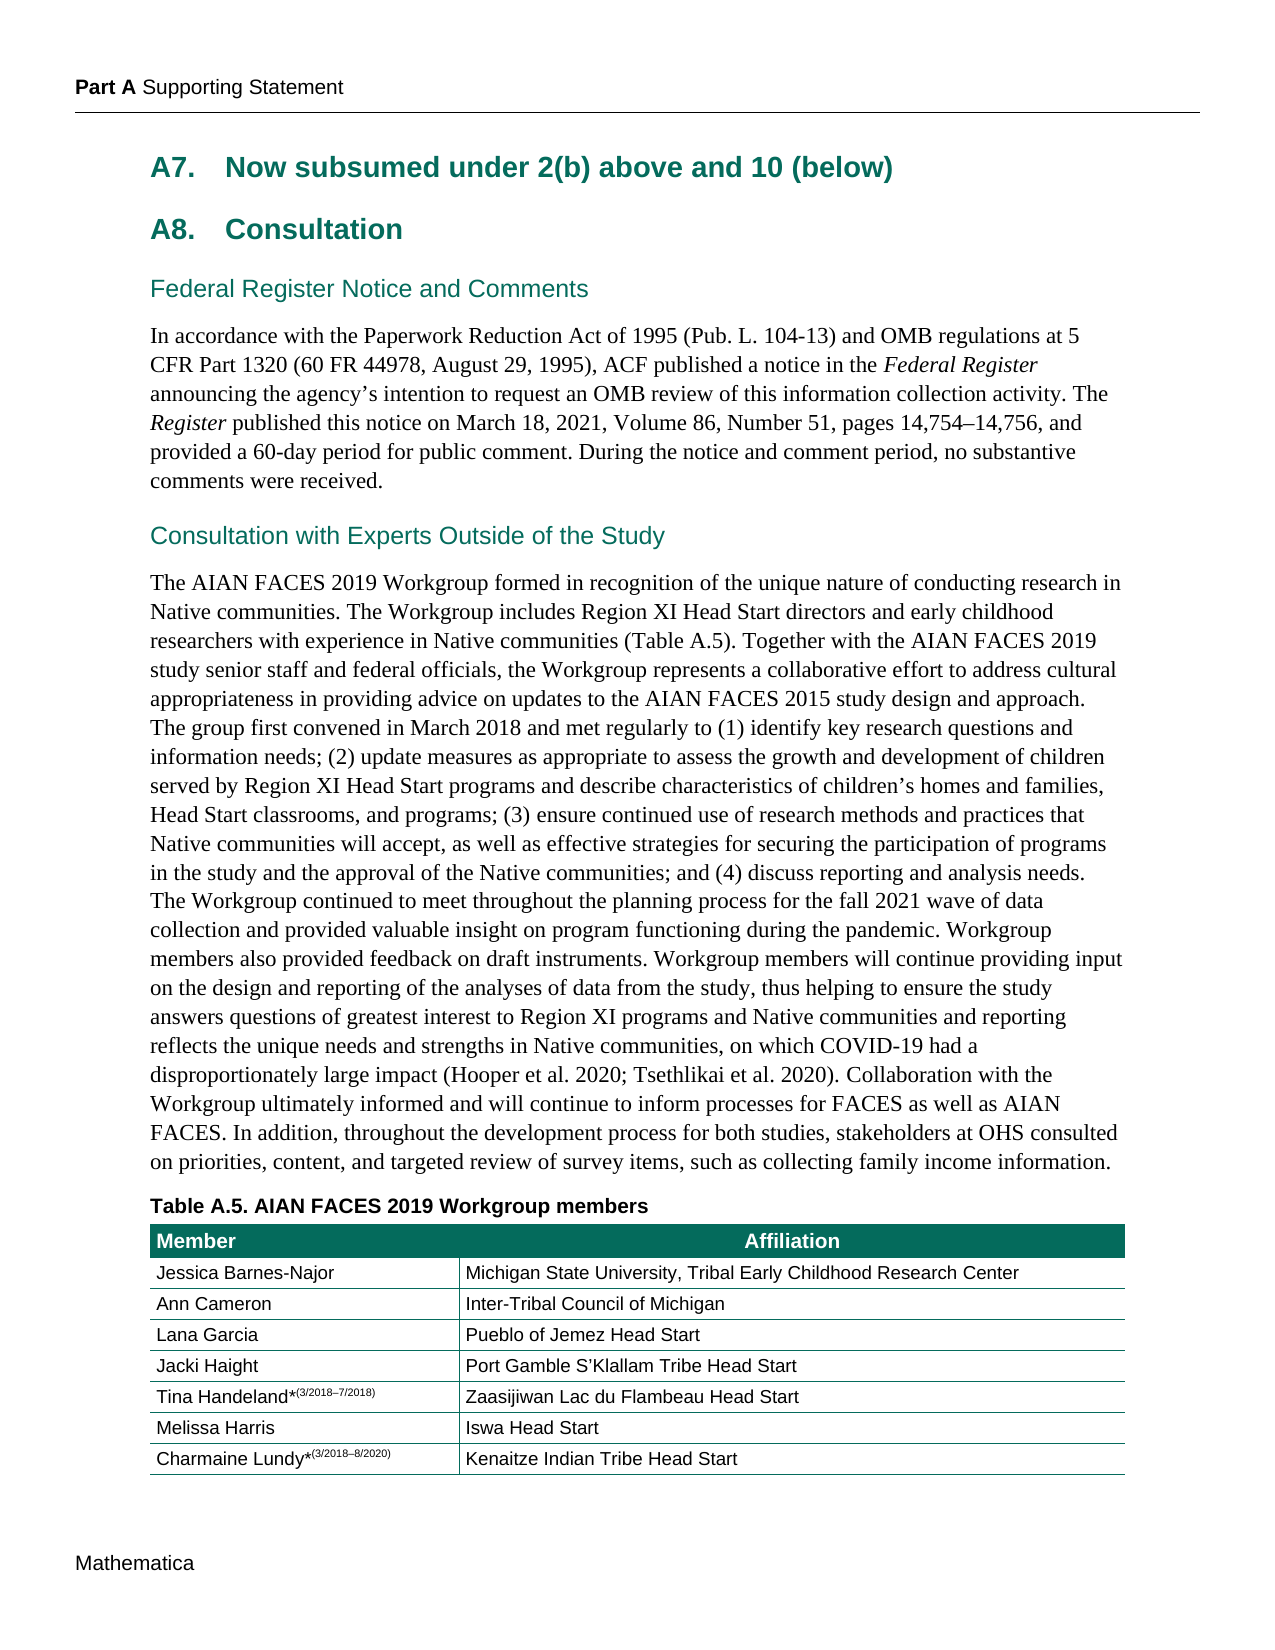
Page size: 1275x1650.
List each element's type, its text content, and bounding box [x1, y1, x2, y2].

table_cell Ann Cameron [150, 1289, 459, 1319]
title Table A.5. AIAN FACES 2019 Workgroup members [150, 1194, 1125, 1218]
table_cell Melissa Harris [150, 1413, 459, 1442]
text The AIAN FACES 2019 Workgroup formed in recognition of the unique nature of conducting research in Native communities. The Workgroup includes Region XI Head Start directors and early childhood researchers with experience in Native communities (Table A.5). Together with the AIAN FACES 2019 study senior staff and federal officials, the Workgroup represents a collaborative effort to address cultural appropriateness in providing advice on updates to the AIAN FACES 2015 study design and approach. The group first convened in March 2018 and met regularly to (1) identify key research questions and information needs; (2) update measures as appropriate to assess the growth and development of children served by Region XI Head Start programs and describe characteristics of children’s homes and families, Head Start classrooms, and programs; (3) ensure continued use of research methods and practices that Native communities will accept, as well as effective strategies for securing the participation of programs in the study and the approval of the Native communities; and (4) discuss reporting and analysis needs. The Workgroup continued to meet throughout the planning process for the fall 2021 wave of data collection and provided valuable insight on program functioning during the pandemic. Workgroup members also provided feedback on draft instruments. Workgroup members will continue providing input on the design and reporting of the analyses of data from the study, thus helping to ensure the study answers questions of greatest interest to Region XI programs and Native communities and reporting reflects the unique needs and strengths in Native communities, on which COVID-19 had a disproportionately large impact (Hooper et al. 2020; Tsethlikai et al. 2020). Collaboration with the Workgroup ultimately informed and will continue to inform processes for FACES as well as AIAN FACES. In addition, throughout the development process for both studies, stakeholders at OHS consulted on priorities, content, and targeted review of survey items, such as collecting family income information. [150, 569, 1125, 1174]
table_cell Jessica Barnes-Najor [150, 1258, 459, 1288]
text Federal Register Notice and Comments [150, 274, 1125, 302]
table_header Affiliation [459, 1224, 1125, 1257]
table_cell Inter-Tribal Council of Michigan [460, 1289, 1125, 1319]
text In accordance with the Paperwork Reduction Act of 1995 (Pub. L. 104-13) and OMB regulations at 5 CFR Part 1320 (60 FR 44978, August 29, 1995), ACF published a notice in the Federal Register announcing the agency’s intention to request an OMB review of this information collection activity. The Register published this notice on March 18, 2021, Volume 86, Number 51, pages 14,754–14,756, and provided a 60-day period for public comment. During the notice and comment period, no substantive comments were received. [150, 322, 1125, 493]
table_cell Charmaine Lundy*(3/2018–8/2020) [150, 1444, 459, 1473]
table_cell Kenaitze Indian Tribe Head Start [460, 1444, 1125, 1473]
table_cell Jacki Haight [150, 1351, 459, 1381]
table_cell Pueblo of Jemez Head Start [460, 1320, 1125, 1350]
table_cell Lana Garcia [150, 1320, 459, 1350]
table_cell Michigan State University, Tribal Early Childhood Research Center [460, 1258, 1125, 1288]
table_cell Port Gamble S’Klallam Tribe Head Start [460, 1351, 1125, 1381]
table_header Member [150, 1224, 459, 1257]
text Consultation with Experts Outside of the Study [150, 521, 1125, 549]
text A8. Consultation [150, 212, 1125, 245]
table_cell Zaasijiwan Lac du Flambeau Head Start [460, 1382, 1125, 1412]
text A7. Now subsumed under 2(b) above and 10 (below) [150, 150, 1125, 183]
table_cell Iswa Head Start [460, 1413, 1125, 1442]
table_cell Tina Handeland*(3/2018–7/2018) [150, 1382, 459, 1412]
